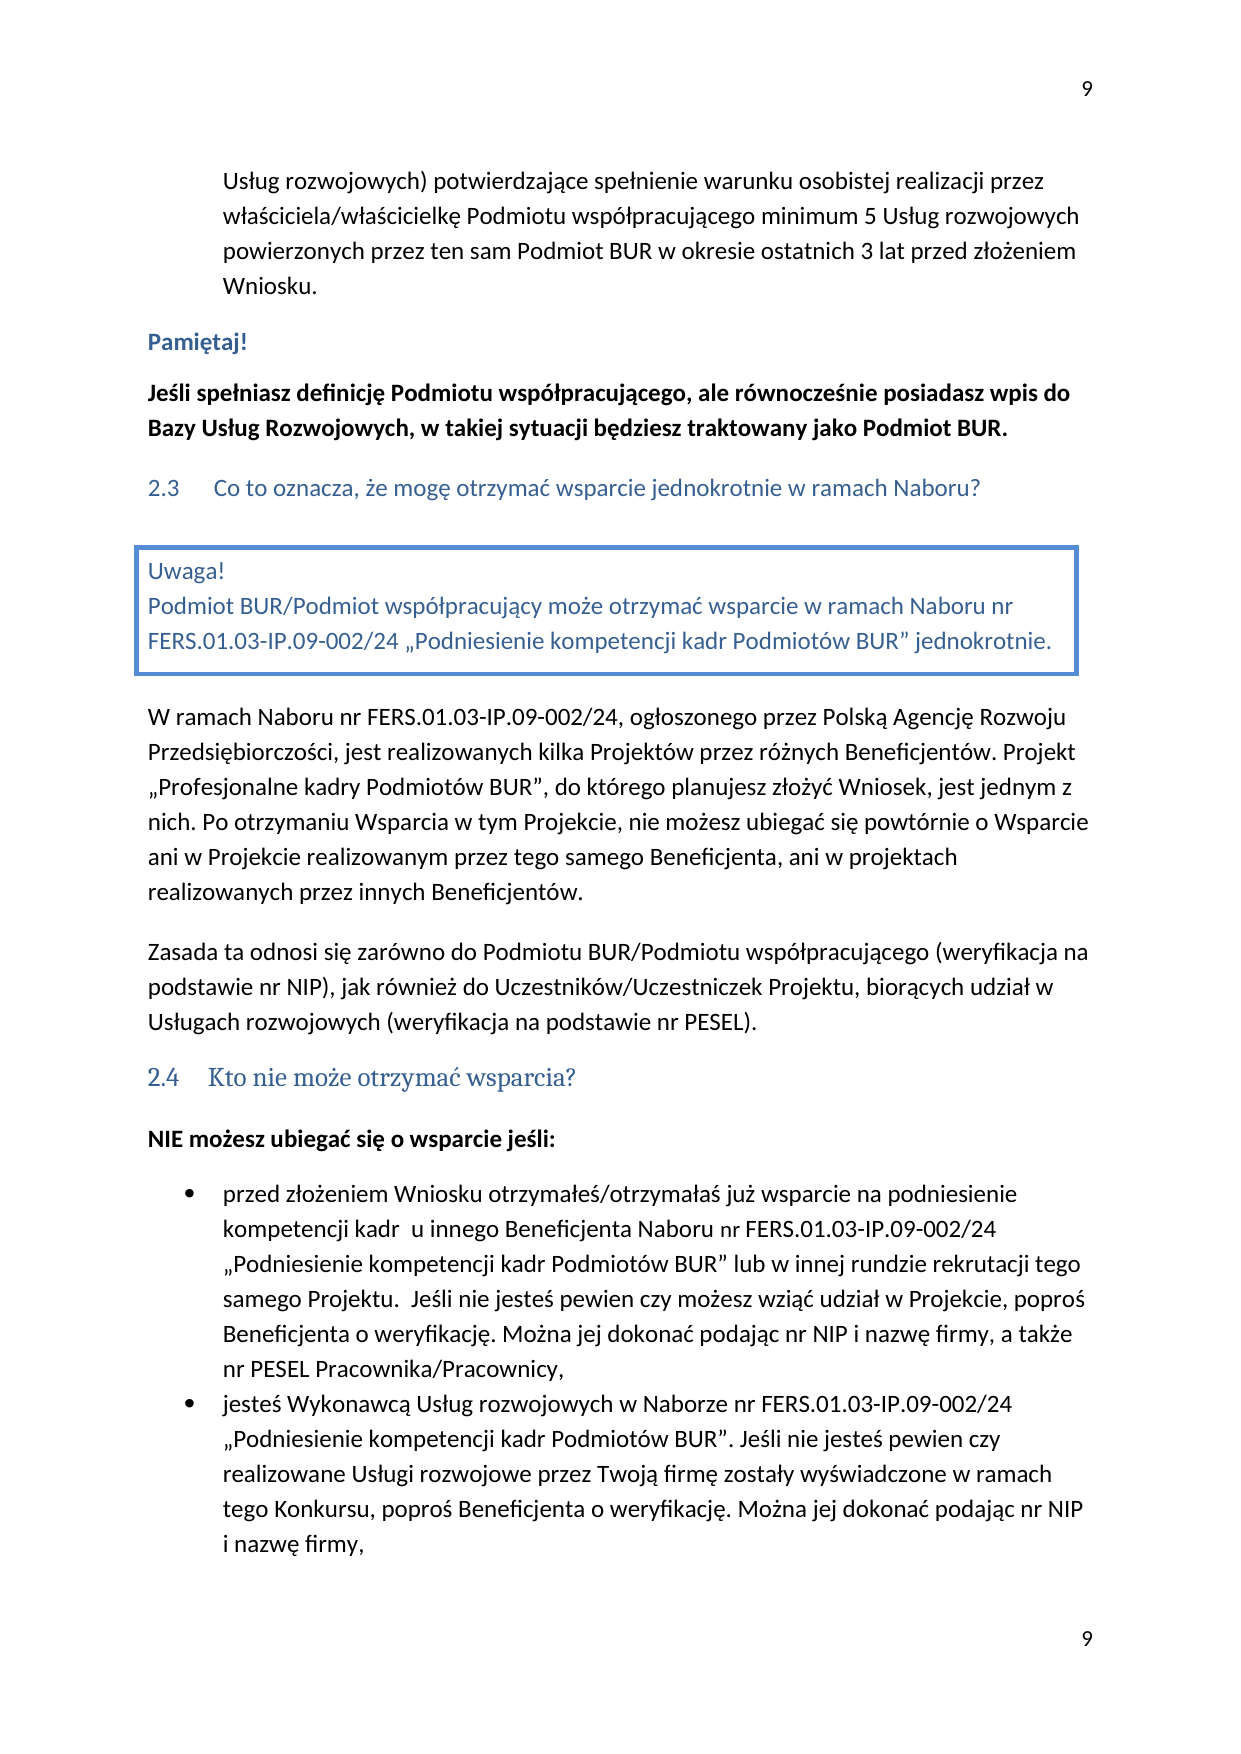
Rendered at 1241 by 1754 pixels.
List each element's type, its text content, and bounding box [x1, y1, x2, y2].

text Jeśli spełniasz definicję Podmiotu współpracującego, ale równocześnie posiadasz wpis do Bazy Usług Rozwojowych, w takiej sytuacji będziesz traktowany jako Podmiot BUR. [148, 378, 1092, 443]
table_header Uwaga! Podmiot BUR/Podmiot współpracujący może otrzymać wsparcie w ramach Naboru nr FERS.01.03-IP.09-002/24 „Podniesienie kompetencji kadr Podmiotów BUR” jednokrotnie. [139, 550, 1074, 672]
list jesteś Wykonawcą Usług rozwojowych w Naborze nr FERS.01.03-IP.09-002/24 „Podniesienie kompetencji kadr Podmiotów BUR”. Jeśli nie jesteś pewien czy realizowane Usługi rozwojowe przez Twoją firmę zostały wyświadczone w ramach tego Konkursu, poproś Beneficjenta o weryfikację. Można jej dokonać podając nr NIP i nazwę firmy, [185, 1389, 1092, 1559]
list przed złożeniem Wniosku otrzymałeś/otrzymałaś już wsparcie na podniesienie kompetencji kadr u innego Beneficjenta Naboru nr FERS.01.03-IP.09-002/24 „Podniesienie kompetencji kadr Podmiotów BUR” lub w innej rundzie rekrutacji tego samego Projektu. Jeśli nie jesteś pewien czy możesz wziąć udział w Projekcie, poproś Beneficjenta o weryfikację. Można jej dokonać podając nr NIP i nazwę firmy, a także nr PESEL Pracownika/Pracownicy, [185, 1179, 1092, 1384]
subtitle Co to oznacza, że mogę otrzymać wsparcie jednokrotnie w ramach Naboru? [148, 473, 1092, 503]
text NIE możesz ubiegać się o wsparcie jeśli: [148, 1123, 1092, 1153]
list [223, 165, 1092, 301]
subtitle Kto nie może otrzymać wsparcia? [148, 1062, 1092, 1093]
text Pamiętaj! [148, 326, 1092, 357]
text W ramach Naboru nr FERS.01.03-IP.09-002/24, ogłoszonego przez Polską Agencję Rozwoju Przedsiębiorczości, jest realizowanych kilka Projektów przez różnych Beneficjentów. Projekt „Profesjonalne kadry Podmiotów BUR”, do którego planujesz złożyć Wniosek, jest jednym z nich. Po otrzymaniu Wsparcia w tym Projekcie, nie możesz ubiegać się powtórnie o Wsparcie ani w Projekcie realizowanym przez tego samego Beneficjenta, ani w projektach realizowanych przez innych Beneficjentów. [148, 701, 1092, 907]
text Zasada ta odnosi się zarówno do Podmiotu BUR/Podmiotu współpracującego (weryfikacja na podstawie nr NIP), jak również do Uczestników/Uczestniczek Projektu, biorących udział w Usługach rozwojowych (weryfikacja na podstawie nr PESEL). [148, 936, 1092, 1037]
